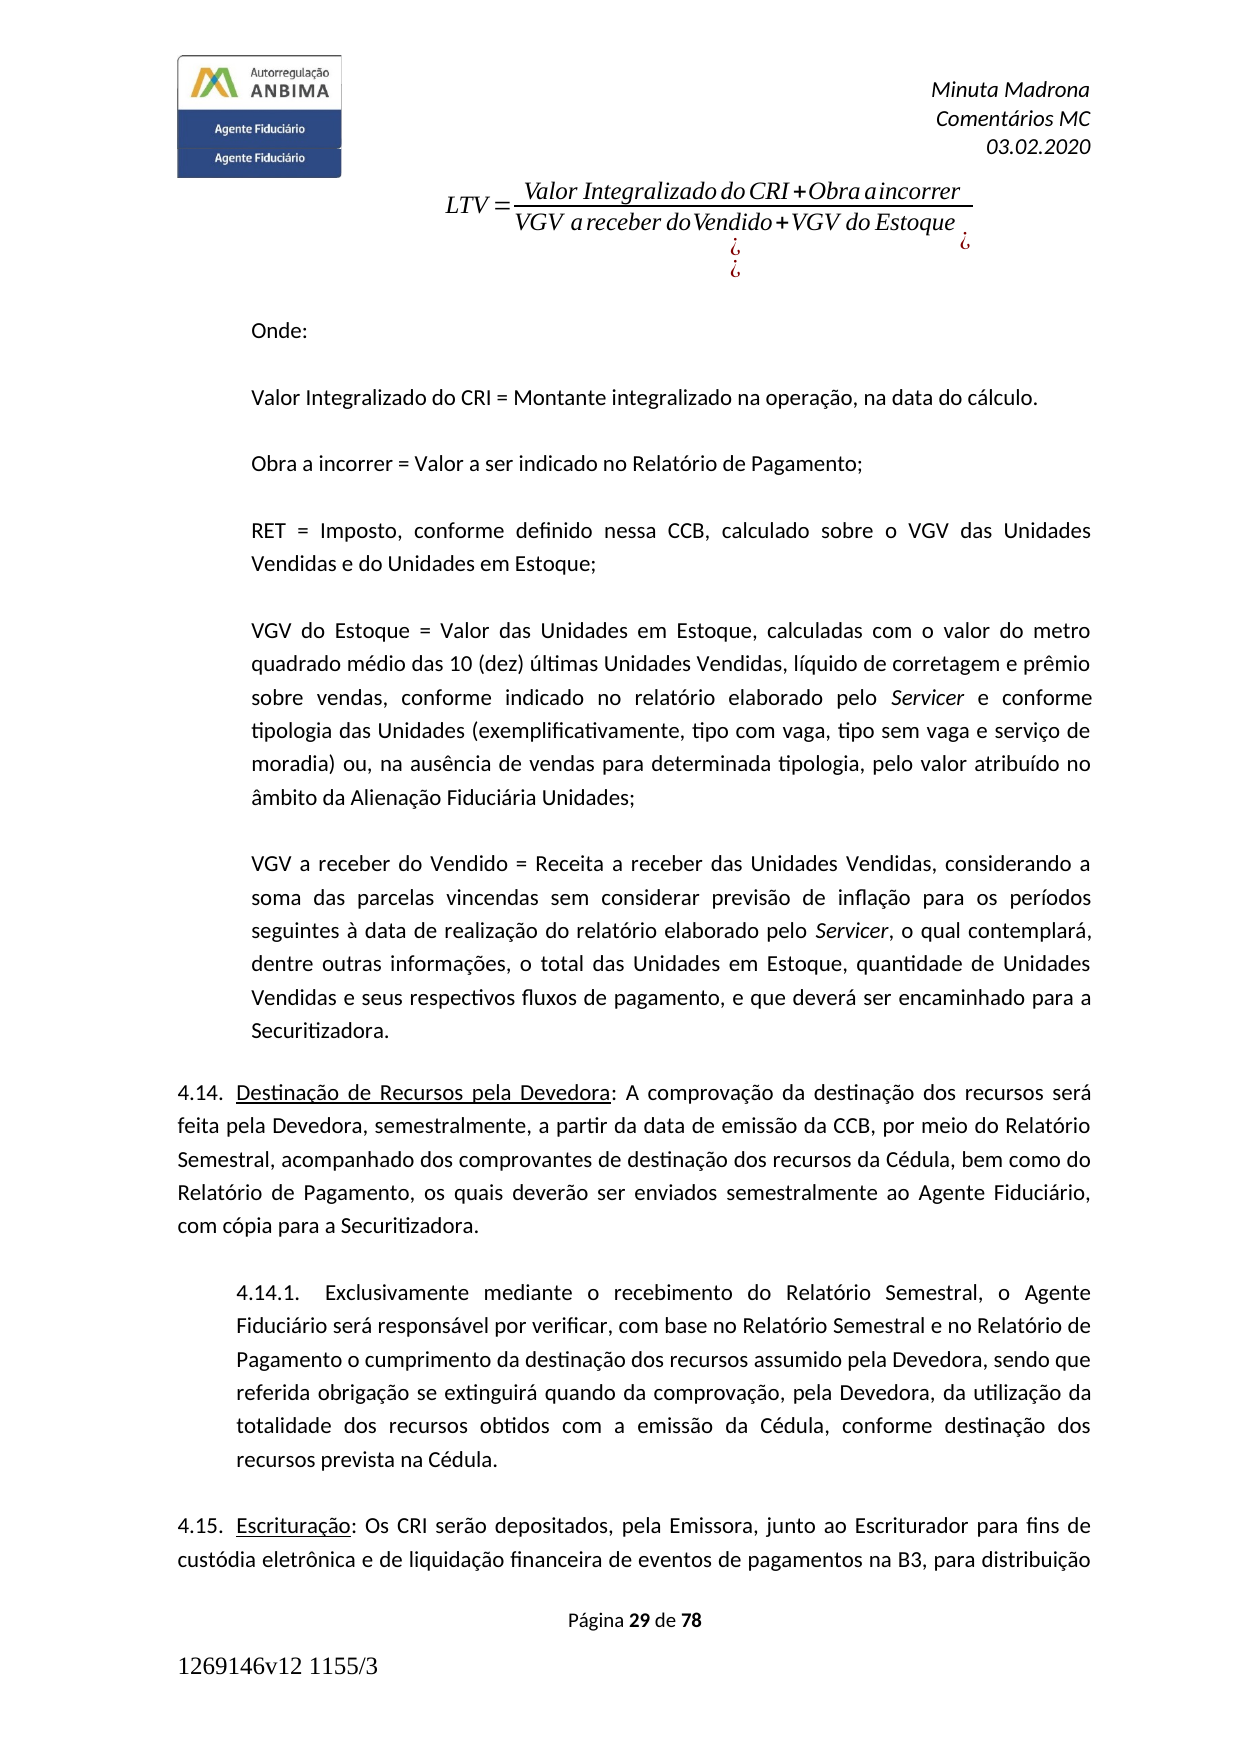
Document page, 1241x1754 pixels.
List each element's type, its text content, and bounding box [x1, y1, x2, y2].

text VGV do Estoque = Valor das Unidades em Estoque, calculadas com o valor do metro quadrado médio das 10 (dez) últimas Unidades Vendidas, líquido de corretagem e prêmio sobre vendas, conforme indicado no relatório elaborado pelo Servicer e conforme tipologia das Unidades (exemplificativamente, tipo com vaga, tipo sem vaga e serviço de moradia) ou, na ausência de vendas para determinada tipologia, pelo valor atribuído no âmbito da Alienação Fiduciária Unidades; [251, 612, 1092, 812]
text Onde: [251, 312, 1092, 345]
text Obra a incorrer = Valor a ser indicado no Relatório de Pagamento; [251, 445, 1092, 478]
text RET = Imposto, conforme definido nessa CCB, calculado sobre o VGV das Unidades Vendidas e do Unidades em Estoque; [251, 512, 1092, 578]
text Valor Integralizado do CRI = Montante integralizado na operação, na data do cálculo. [251, 378, 1092, 412]
text VGV a receber do Vendido = Receita a receber das Unidades Vendidas, considerando a soma das parcelas vincendas sem considerar previsão de inflação para os períodos seguintes à data de realização do relatório elaborado pelo Servicer, o qual contemplará, dentre outras informações, o total das Unidades em Estoque, quantidade de Unidades Vendidas e seus respectivos fluxos de pagamento, e que deverá ser encaminhado para a Securitizadora. [251, 845, 1092, 1045]
list Destinação de Recursos pela Devedora: A comprovação da destinação dos recursos será feita pela Devedora, semestralmente, a partir da data de emissão da CCB, por meio do Relatório Semestral, acompanhado dos comprovantes de destinação dos recursos da Cédula, bem como do Relatório de Pagamento, os quais deverão ser enviados semestralmente ao Agente Fiduciário, com cópia para a Securitizadora. [177, 1074, 1092, 1240]
list Exclusivamente mediante o recebimento do Relatório Semestral, o Agente Fiduciário será responsável por verificar, com base no Relatório Semestral e no Relatório de Pagamento o cumprimento da destinação dos recursos assumido pela Devedora, sendo que referida obrigação se extinguirá quando da comprovação, pela Devedora, da utilização da totalidade dos recursos obtidos com a emissão da Cédula, conforme destinação dos recursos prevista na Cédula. [236, 1274, 1093, 1474]
picture [177, 55, 342, 178]
